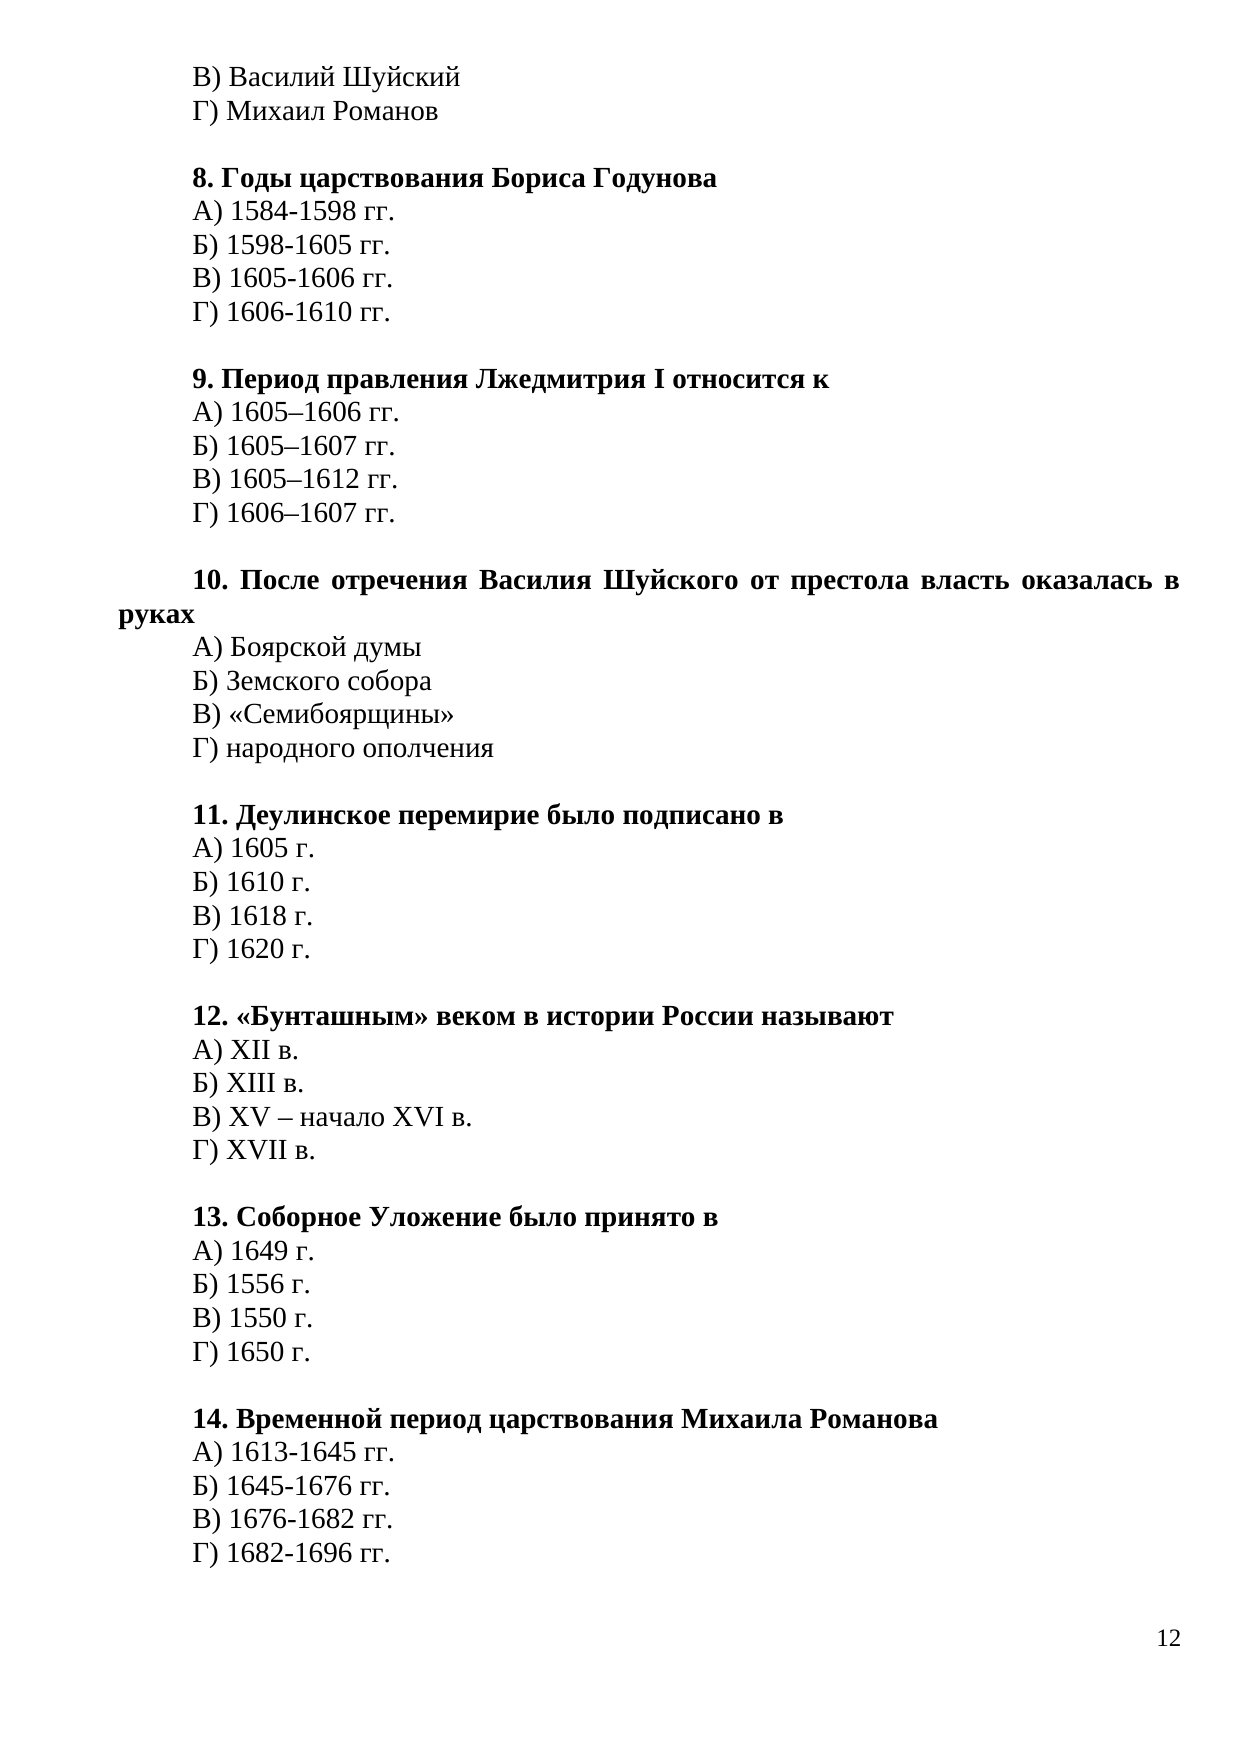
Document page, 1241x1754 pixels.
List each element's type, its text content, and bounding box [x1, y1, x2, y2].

text Б) 1605–1607 гг. [118, 428, 1181, 462]
text Б) 1645-1676 гг. [118, 1468, 1181, 1501]
text В) XV – начало XVI в. [118, 1099, 1181, 1132]
text 8. Годы царствования Бориса Годунова [118, 160, 1181, 193]
text Г) народного ополчения [118, 730, 1181, 763]
text Г) 1620 г. [118, 931, 1181, 965]
text А) 1584-1598 гг. [118, 193, 1181, 227]
text Б) 1556 г. [118, 1267, 1181, 1300]
text А) 1605 г. [118, 831, 1181, 864]
text В) 1605-1606 гг. [118, 260, 1181, 294]
text Б) 1610 г. [118, 864, 1181, 898]
text А) 1613-1645 гг. [118, 1434, 1181, 1468]
text Б) Земского собора [118, 663, 1181, 696]
text В) «Семибоярщины» [118, 696, 1181, 730]
text Г) XVII в. [118, 1132, 1181, 1166]
text 9. Период правления Лжедмитрия I относится к [118, 361, 1181, 394]
text А) 1605–1606 гг. [118, 394, 1181, 428]
text 13. Соборное Уложение было принято в [118, 1199, 1181, 1233]
text В) 1550 г. [118, 1300, 1181, 1334]
text Б) 1598-1605 гг. [118, 227, 1181, 260]
text А) XII в. [118, 1032, 1181, 1065]
text В) Василий Шуйский [118, 59, 1181, 93]
text А) Боярской думы [118, 629, 1181, 663]
text 12. «Бунташным» веком в истории России называют [118, 998, 1181, 1032]
text Г) 1606–1607 гг. [118, 495, 1181, 529]
text Г) Михаил Романов [118, 93, 1181, 126]
text Г) 1682-1696 гг. [118, 1535, 1181, 1568]
text А) 1649 г. [118, 1233, 1181, 1267]
text В) 1605–1612 гг. [118, 462, 1181, 495]
text В) 1676-1682 гг. [118, 1501, 1181, 1535]
text 11. Деулинское перемирие было подписано в [118, 797, 1181, 831]
text Г) 1606-1610 гг. [118, 294, 1181, 327]
text 14. Временной период царствования Михаила Романова [118, 1401, 1181, 1434]
text Б) XIII в. [118, 1065, 1181, 1099]
text В) 1618 г. [118, 898, 1181, 931]
text Г) 1650 г. [118, 1334, 1181, 1367]
text 10. После отречения Василия Шуйского от престола власть оказалась в руках [118, 562, 1181, 629]
